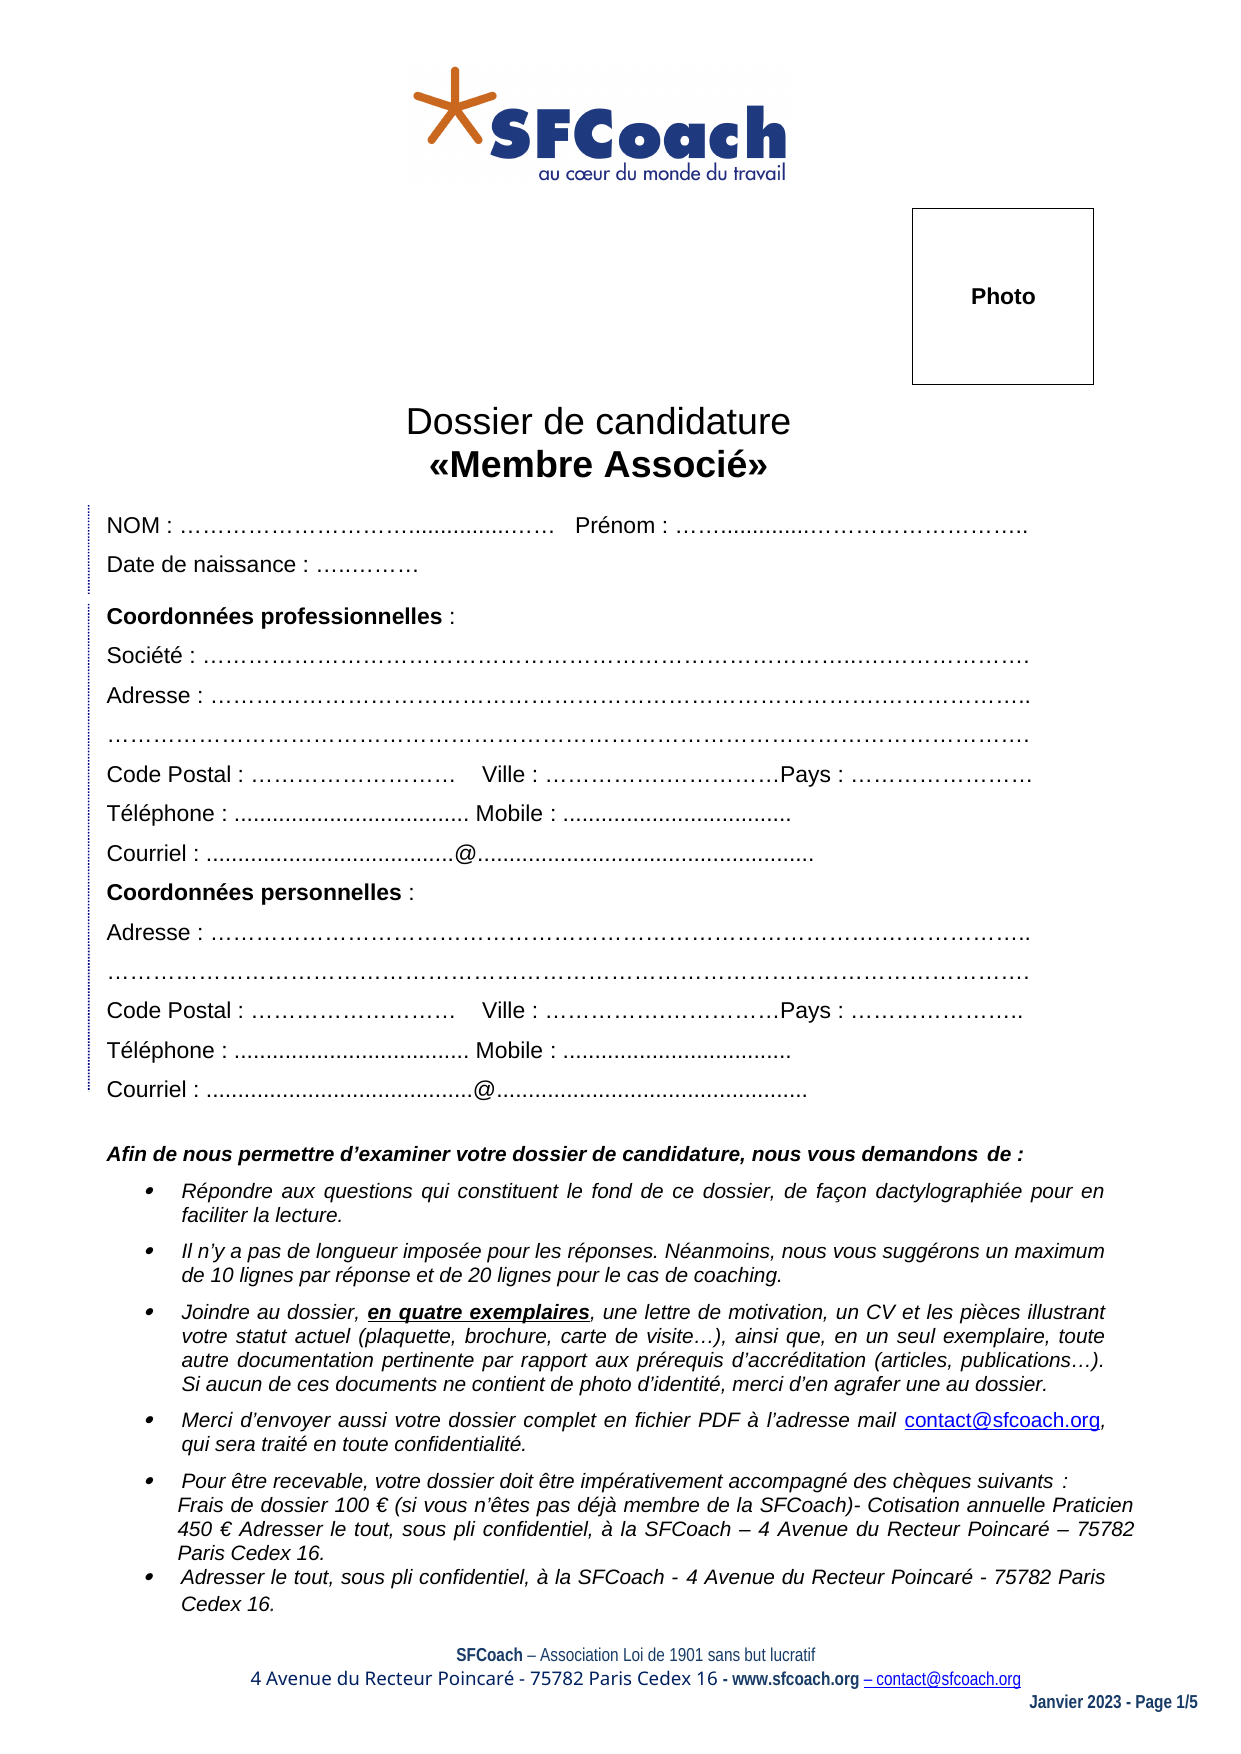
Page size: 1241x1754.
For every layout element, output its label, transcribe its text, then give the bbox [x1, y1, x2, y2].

list Pour être recevable, votre dossier doit être impérativement accompagné des chèques suivants : [144, 1469, 1108, 1493]
text …………………………………………………………………………………………………………. [106, 958, 1108, 984]
text Adresse : …………………………………………………………………………….……………….. [106, 682, 1108, 708]
list Adresser le tout, sous pli confidentiel, à la SFCoach - 4 Avenue du Recteur Poincaré - 75782 Paris Cedex 16. [143, 1565, 1108, 1617]
text …………………………………………………………………………………………………………. [106, 721, 1108, 747]
text Code Postal : ……………………… Ville : …………….……………Pays : ………………….. [106, 997, 1108, 1024]
text Courriel : ..........................................@................................................. [106, 1076, 1108, 1103]
list Répondre aux questions qui constituent le fond de ce dossier, de façon dactylographiée pour en faciliter la lecture. [144, 1179, 1108, 1227]
text NOM : …………………………................…… Prénom : ……..............……………………….. [106, 512, 1108, 538]
text Société : …………………………………………………………………………..….………………. [106, 642, 1108, 668]
text «Membre Associé» [89, 442, 1108, 485]
table_header Photo [913, 209, 1093, 383]
text Coordonnées personnelles : [106, 879, 1108, 905]
picture [408, 61, 793, 190]
text Courriel : .......................................@..................................................... [106, 839, 1108, 866]
text Code Postal : ……………………… Ville : …………….……………Pays : …………………… [106, 761, 1108, 787]
text Date de naissance : …..……… [106, 551, 1108, 578]
text Afin de nous permettre d’examiner votre dossier de candidature, nous vous demandons de : [106, 1142, 1108, 1166]
list Joindre au dossier, en quatre exemplaires, une lettre de motivation, un CV et les pièces illustrant votre statut actuel (plaquette, brochure, carte de visite…), ainsi que, en un seul exemplaire, toute autre documentation pertinente par rapport aux prérequis d’accréditation (articles, publications…). Si aucun de ces documents ne contient de photo d’identité, merci d’en agrafer une au dossier. [144, 1300, 1108, 1396]
list Il n’y a pas de longueur imposée pour les réponses. Néanmoins, nous vous suggérons un maximum de 10 lignes par réponse et de 20 lignes pour le cas de coaching. [144, 1239, 1108, 1287]
list Merci d’envoyer aussi votre dossier complet en fichier PDF à l’adresse mail contact@sfcoach.org, qui sera traité en toute confidentialité. [144, 1408, 1108, 1456]
text Dossier de candidature [89, 399, 1108, 442]
text Adresse : …………………………………………………………………………….……………….. [106, 918, 1108, 945]
text Frais de dossier 100 € (si vous n’êtes pas déjà membre de la SFCoach)- Cotisation annuelle Praticien 450 € Adresser le tout, sous pli confidentiel, à la SFCoach – 4 Avenue du Recteur Poincaré – 75782 Paris Cedex 16. [177, 1493, 1138, 1565]
text Téléphone : ..................................... Mobile : .................................... [106, 1037, 1108, 1063]
text Téléphone : ..................................... Mobile : .................................... [106, 800, 1108, 826]
text Coordonnées professionnelles : [106, 603, 1108, 629]
